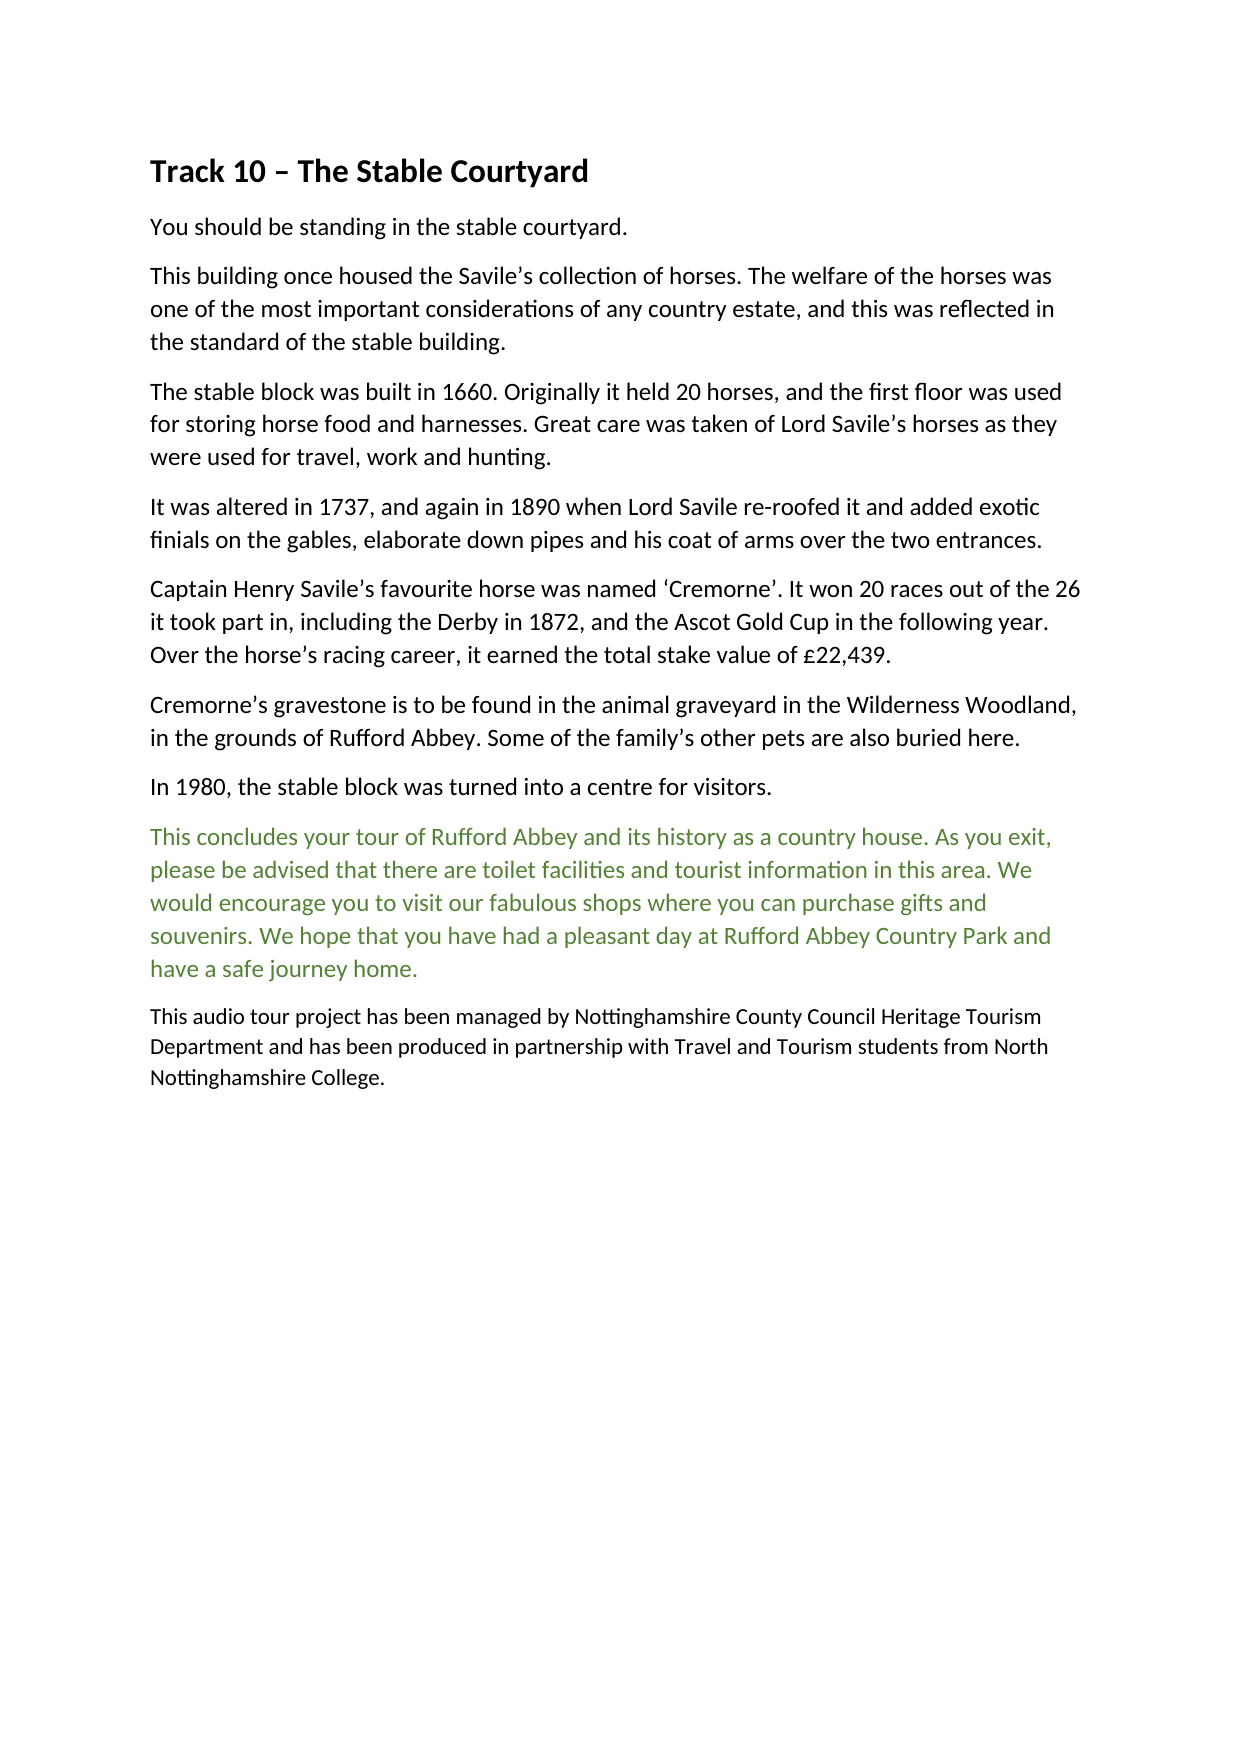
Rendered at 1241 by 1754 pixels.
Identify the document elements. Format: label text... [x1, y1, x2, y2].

text This concludes your tour of Rufford Abbey and its history as a country house. As you exit, please be advised that there are toilet facilities and tourist information in this area. We would encourage you to visit our fabulous shops where you can purchase gifts and souvenirs. We hope that you have had a pleasant day at Rufford Abbey Country Park and have a safe journey home. [150, 821, 1090, 983]
text You should be standing in the stable courtyard. [150, 211, 1090, 241]
text This audio tour project has been managed by Nottinghamshire County Council Heritage Tourism Department and has been produced in partnership with Travel and Tourism students from North Nottinghamshire College. [150, 1002, 1090, 1091]
text It was altered in 1737, and again in 1890 when Lord Savile re-roofed it and added exotic finials on the gables, elaborate down pipes and his coat of arms over the two entrances. [150, 491, 1090, 554]
text The stable block was built in 1660. Originally it held 20 horses, and the first floor was used for storing horse food and harnesses. Great care was taken of Lord Savile’s horses as they were used for travel, work and hunting. [150, 376, 1090, 472]
text Track 10 – The Stable Courtyard [150, 150, 1090, 191]
text This building once housed the Savile’s collection of horses. The welfare of the horses was one of the most important considerations of any country estate, and this was reflected in the standard of the stable building. [150, 260, 1090, 357]
text Captain Henry Savile’s favourite horse was named ‘Cremorne’. It won 20 races out of the 26 it took part in, including the Derby in 1872, and the Ascot Gold Cup in the following year. Over the horse’s racing career, it earned the total stake value of £22,439. [150, 573, 1090, 670]
text In 1980, the stable block was turned into a centre for visitors. [150, 771, 1090, 802]
text Cremorne’s gravestone is to be found in the animal graveyard in the Wilderness Woodland, in the grounds of Rufford Abbey. Some of the family’s other pets are also buried here. [150, 689, 1090, 752]
